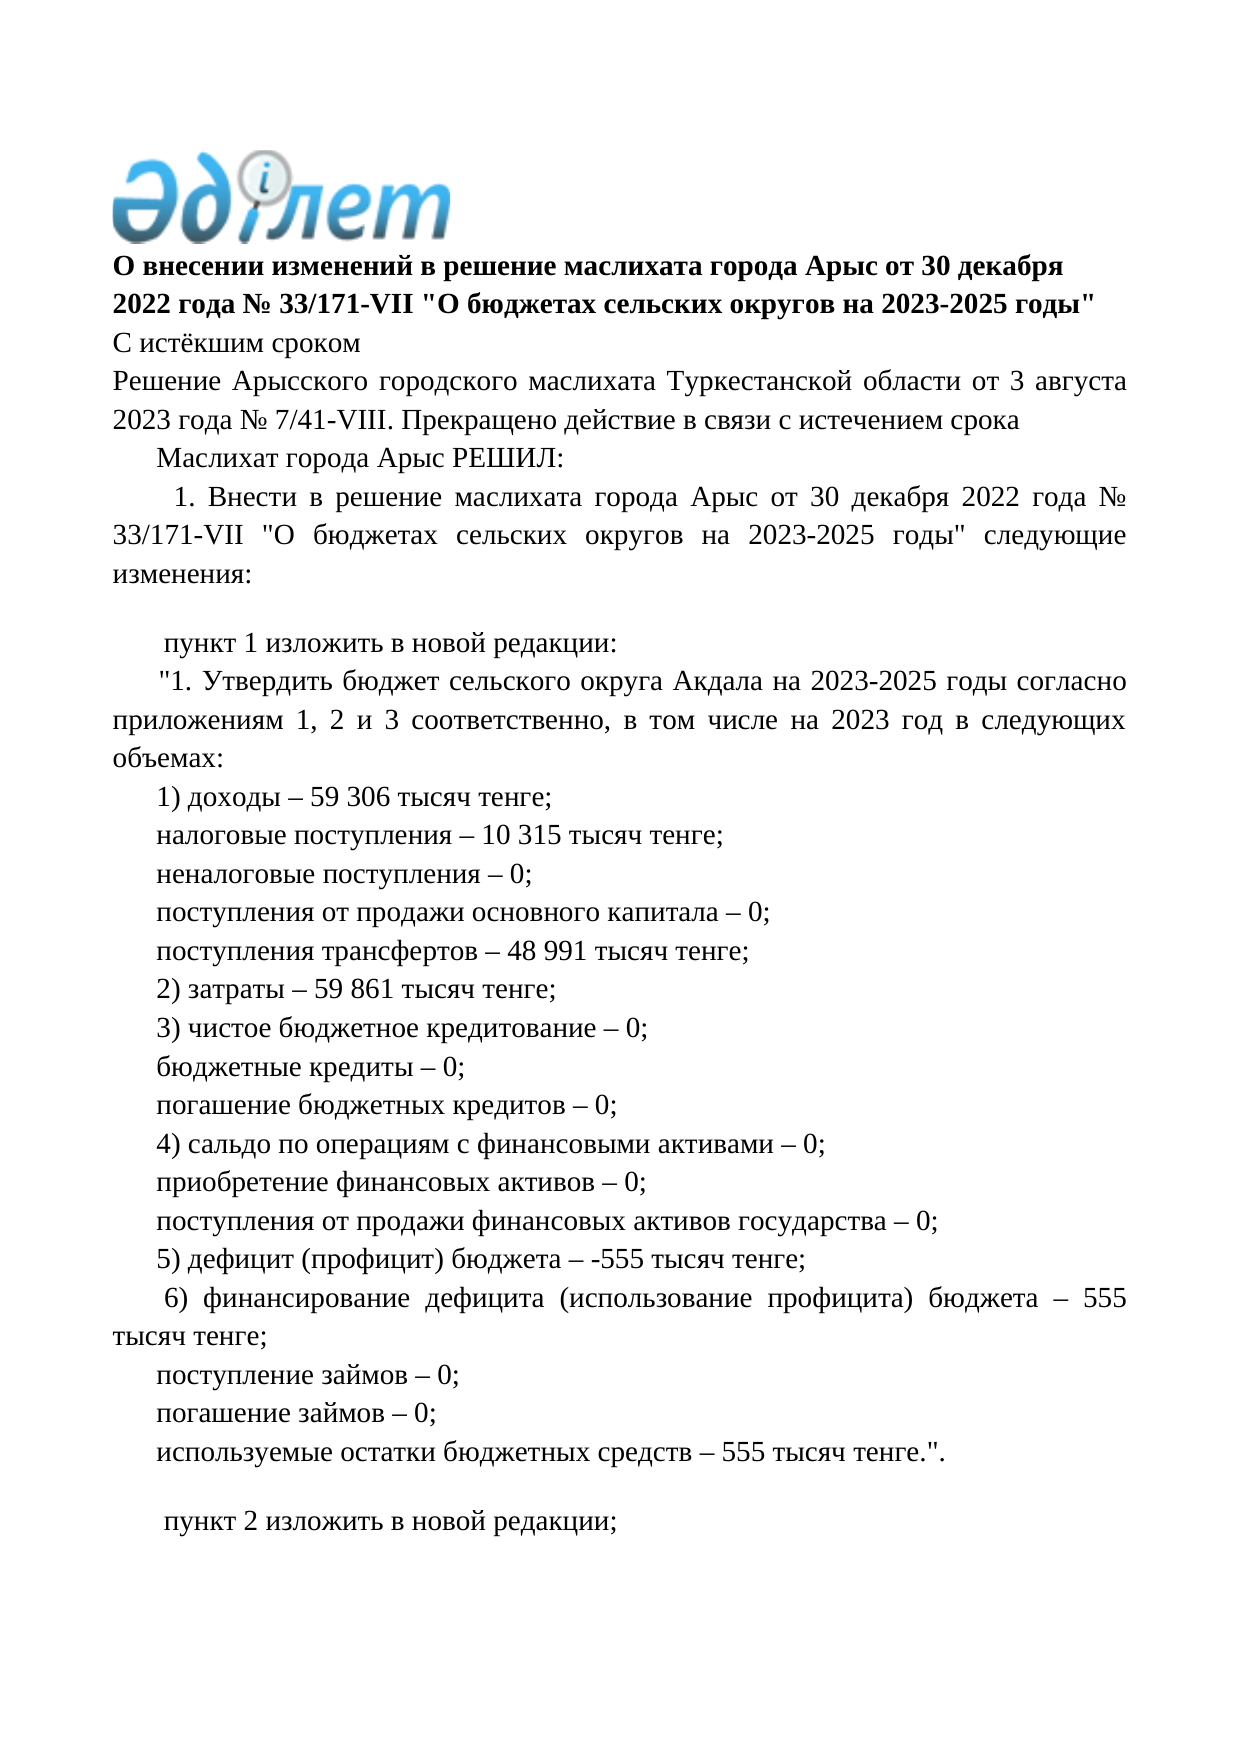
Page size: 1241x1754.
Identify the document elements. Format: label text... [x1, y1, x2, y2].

text приобретение финансовых активов – 0; [112, 1164, 1128, 1198]
text О внесении изменений в решение маслихата города Арыс от 30 декабря 2022 года № 33/171-VІІ "О бюджетах сельских округов на 2023-2025 годы" [112, 248, 1128, 320]
text поступления от продажи финансовых активов государства – 0; [112, 1203, 1128, 1236]
text поступления от продажи основного капитала – 0; [112, 894, 1128, 928]
text погашение бюджетных кредитов – 0; [112, 1087, 1128, 1121]
text налоговые поступления – 10 315 тысяч тенге; [112, 817, 1128, 851]
text 1) доходы – 59 306 тысяч тенге; [112, 779, 1128, 812]
text пункт 2 изложить в новой редакции; [112, 1503, 1128, 1536]
text используемые остатки бюджетных средств – 555 тысяч тенге.". [112, 1434, 1128, 1468]
text "1. Утвердить бюджет сельского округа Акдала на 2023-2025 годы согласно приложениям 1, 2 и 3 соответственно, в том числе на 2023 год в следующих объемах: [112, 663, 1128, 774]
text 4) сальдо по операциям с финансовыми активами – 0; [112, 1126, 1128, 1159]
text Маслихат города Арыс РЕШИЛ: [112, 440, 1128, 474]
text пункт 1 изложить в новой редакции: [112, 625, 1128, 658]
text поступление займов – 0; [112, 1357, 1128, 1391]
text 6) финансирование дефицита (использование профицита) бюджета – 555 тысяч тенге; [112, 1280, 1128, 1352]
text 2) затраты – 59 861 тысяч тенге; [112, 972, 1128, 1005]
text неналоговые поступления – 0; [112, 856, 1128, 889]
text 5) дефицит (профицит) бюджета – -555 тысяч тенге; [112, 1241, 1128, 1275]
text 1. Внести в решение маслихата города Арыс от 30 декабря 2022 года № 33/171-VІІ "О бюджетах сельских округов на 2023-2025 годы" следующие изменения: [112, 479, 1128, 589]
text 3) чистое бюджетное кредитование – 0; [112, 1010, 1128, 1044]
text Решение Арысского городского маслихата Туркестанской области от 3 августа 2023 года № 7/41-VIII. Прекращено действие в связи с истечением срока [112, 363, 1128, 435]
text С истёкшим сроком [112, 325, 1128, 358]
picture [112, 150, 451, 244]
text бюджетные кредиты – 0; [112, 1049, 1128, 1082]
text поступления трансфертов – 48 991 тысяч тенге; [112, 933, 1128, 967]
text погашение займов – 0; [112, 1396, 1128, 1429]
